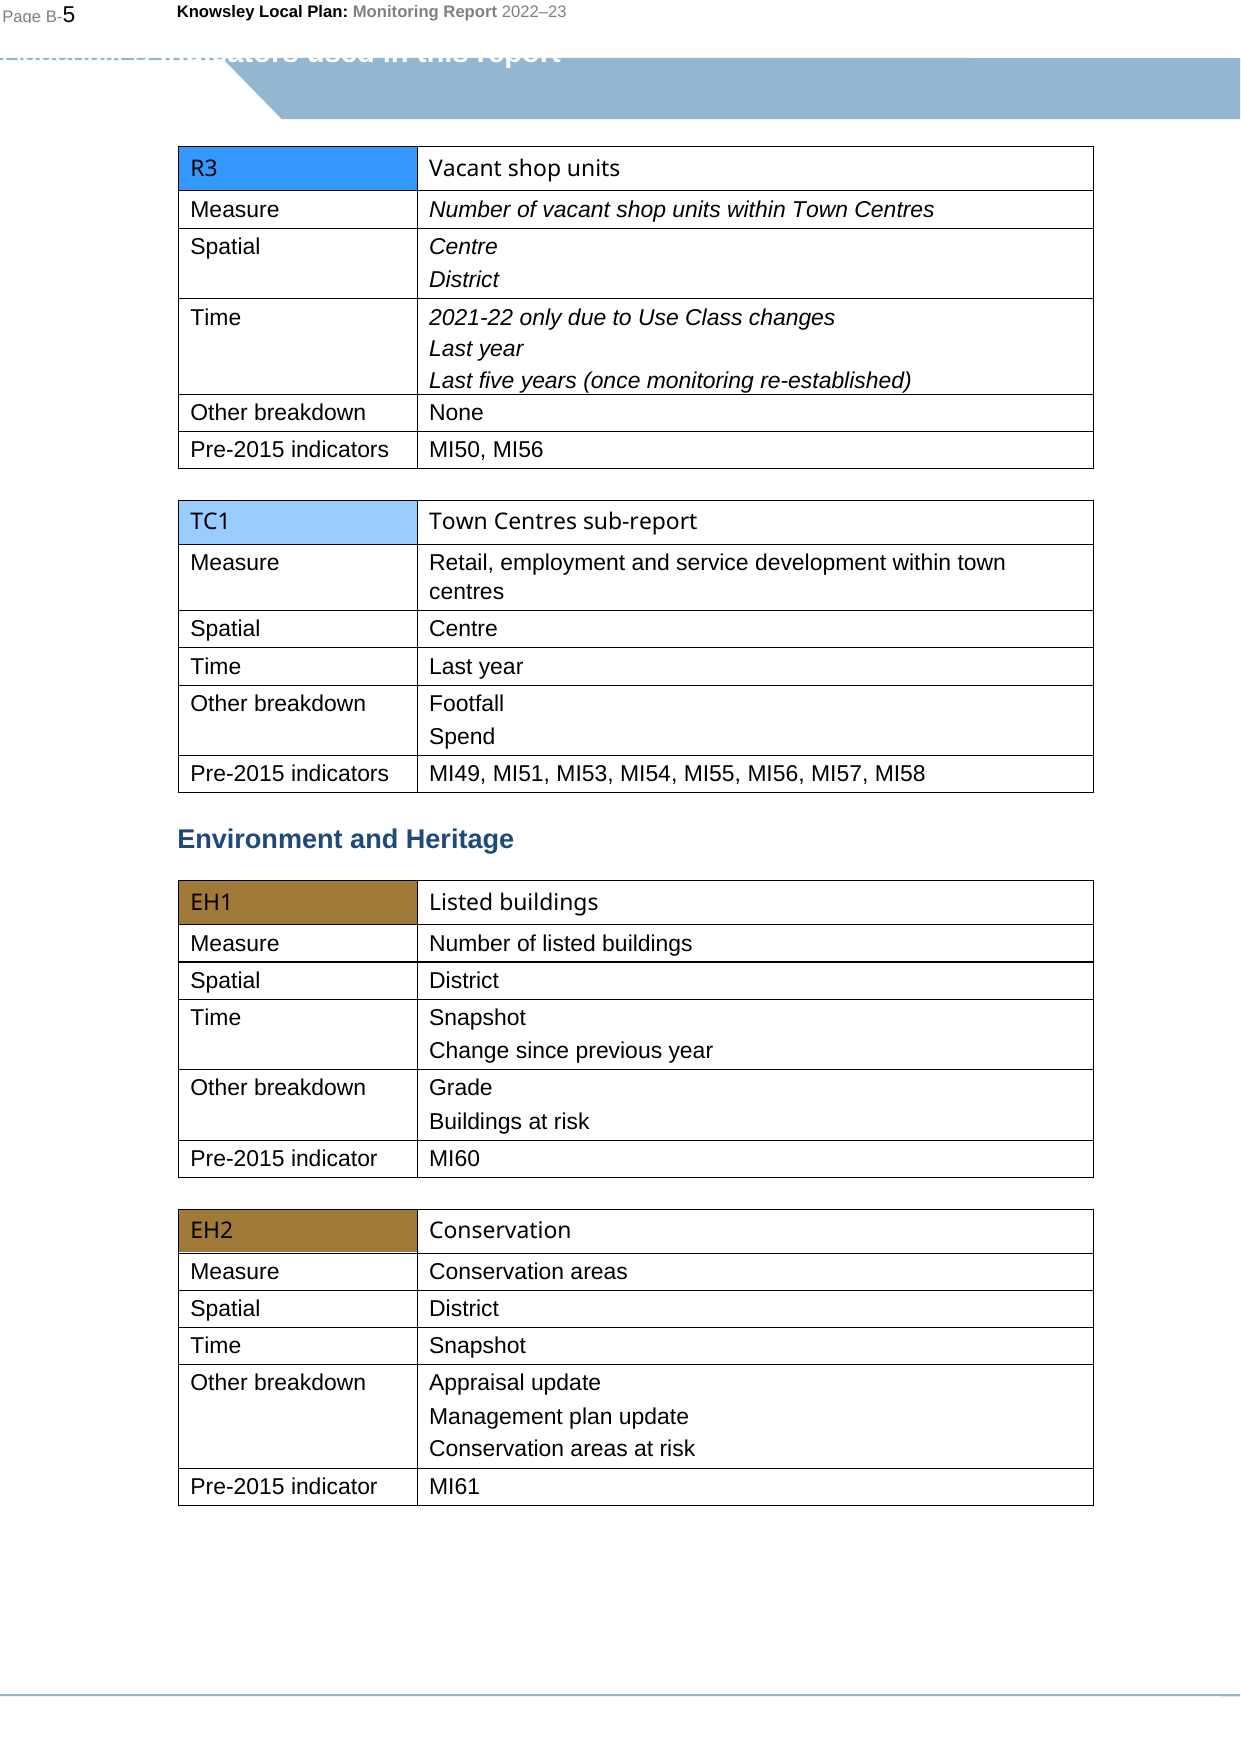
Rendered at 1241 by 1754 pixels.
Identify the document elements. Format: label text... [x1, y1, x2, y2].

table_cell Snapshot Change since previous year [418, 1000, 1093, 1069]
table_cell Footfall Spend [418, 686, 1093, 755]
table_cell Other breakdown [179, 1070, 417, 1140]
table_cell Pre-2015 indicator [179, 1469, 417, 1505]
table_cell Retail, employment and service development within town centres [418, 545, 1093, 610]
table_cell Centre District [418, 229, 1093, 298]
table_cell Measure [179, 1254, 417, 1289]
table_cell None [418, 395, 1093, 431]
table_cell MI50, MI56 [418, 432, 1093, 468]
table_cell MI60 [418, 1141, 1093, 1177]
table_header Vacant shop units [418, 147, 1093, 190]
text Environment and Heritage [177, 823, 1240, 855]
table_cell Last year [418, 648, 1093, 684]
table_cell MI49, MI51, MI53, MI54, MI55, MI56, MI57, MI58 [418, 756, 1093, 792]
table_cell Centre [418, 611, 1093, 647]
table_cell Snapshot [418, 1328, 1093, 1364]
table_header Town Centres sub-report [418, 501, 1093, 544]
table_cell Measure [179, 925, 417, 961]
table_cell Time [179, 1000, 417, 1069]
table_cell 2021-22 only due to Use Class changes Last year Last five years (once monitoring re-established) [418, 299, 1093, 394]
table_cell MI61 [418, 1469, 1093, 1505]
table_header EH1 [179, 881, 417, 924]
table_cell Other breakdown [179, 1365, 417, 1467]
table_cell Number of vacant shop units within Town Centres [418, 191, 1093, 227]
table_cell Spatial [179, 229, 417, 298]
table_cell Measure [179, 545, 417, 610]
table_header R3 [179, 147, 417, 190]
table_cell Spatial [179, 963, 417, 999]
table_cell District [418, 1291, 1093, 1327]
table_header Conservation [418, 1210, 1093, 1252]
table_cell Other breakdown [179, 395, 417, 431]
table_cell Appraisal update Management plan update Conservation areas at risk [418, 1365, 1093, 1467]
table_cell Time [179, 1328, 417, 1364]
table_cell Other breakdown [179, 686, 417, 755]
table_cell Spatial [179, 611, 417, 647]
table_header Listed buildings [418, 881, 1093, 924]
table_cell Pre-2015 indicator [179, 1141, 417, 1177]
table_header EH2 [179, 1210, 417, 1252]
table_cell Time [179, 648, 417, 684]
table_cell Conservation areas [418, 1254, 1093, 1289]
table_cell Pre-2015 indicators [179, 432, 417, 468]
table_header TC1 [179, 501, 417, 544]
table_cell Measure [179, 191, 417, 227]
table_cell Spatial [179, 1291, 417, 1327]
table_cell Number of listed buildings [418, 925, 1093, 961]
table_cell Pre-2015 indicators [179, 756, 417, 792]
table_cell Grade Buildings at risk [418, 1070, 1093, 1140]
table_cell Time [179, 299, 417, 394]
table_cell District [418, 963, 1093, 999]
